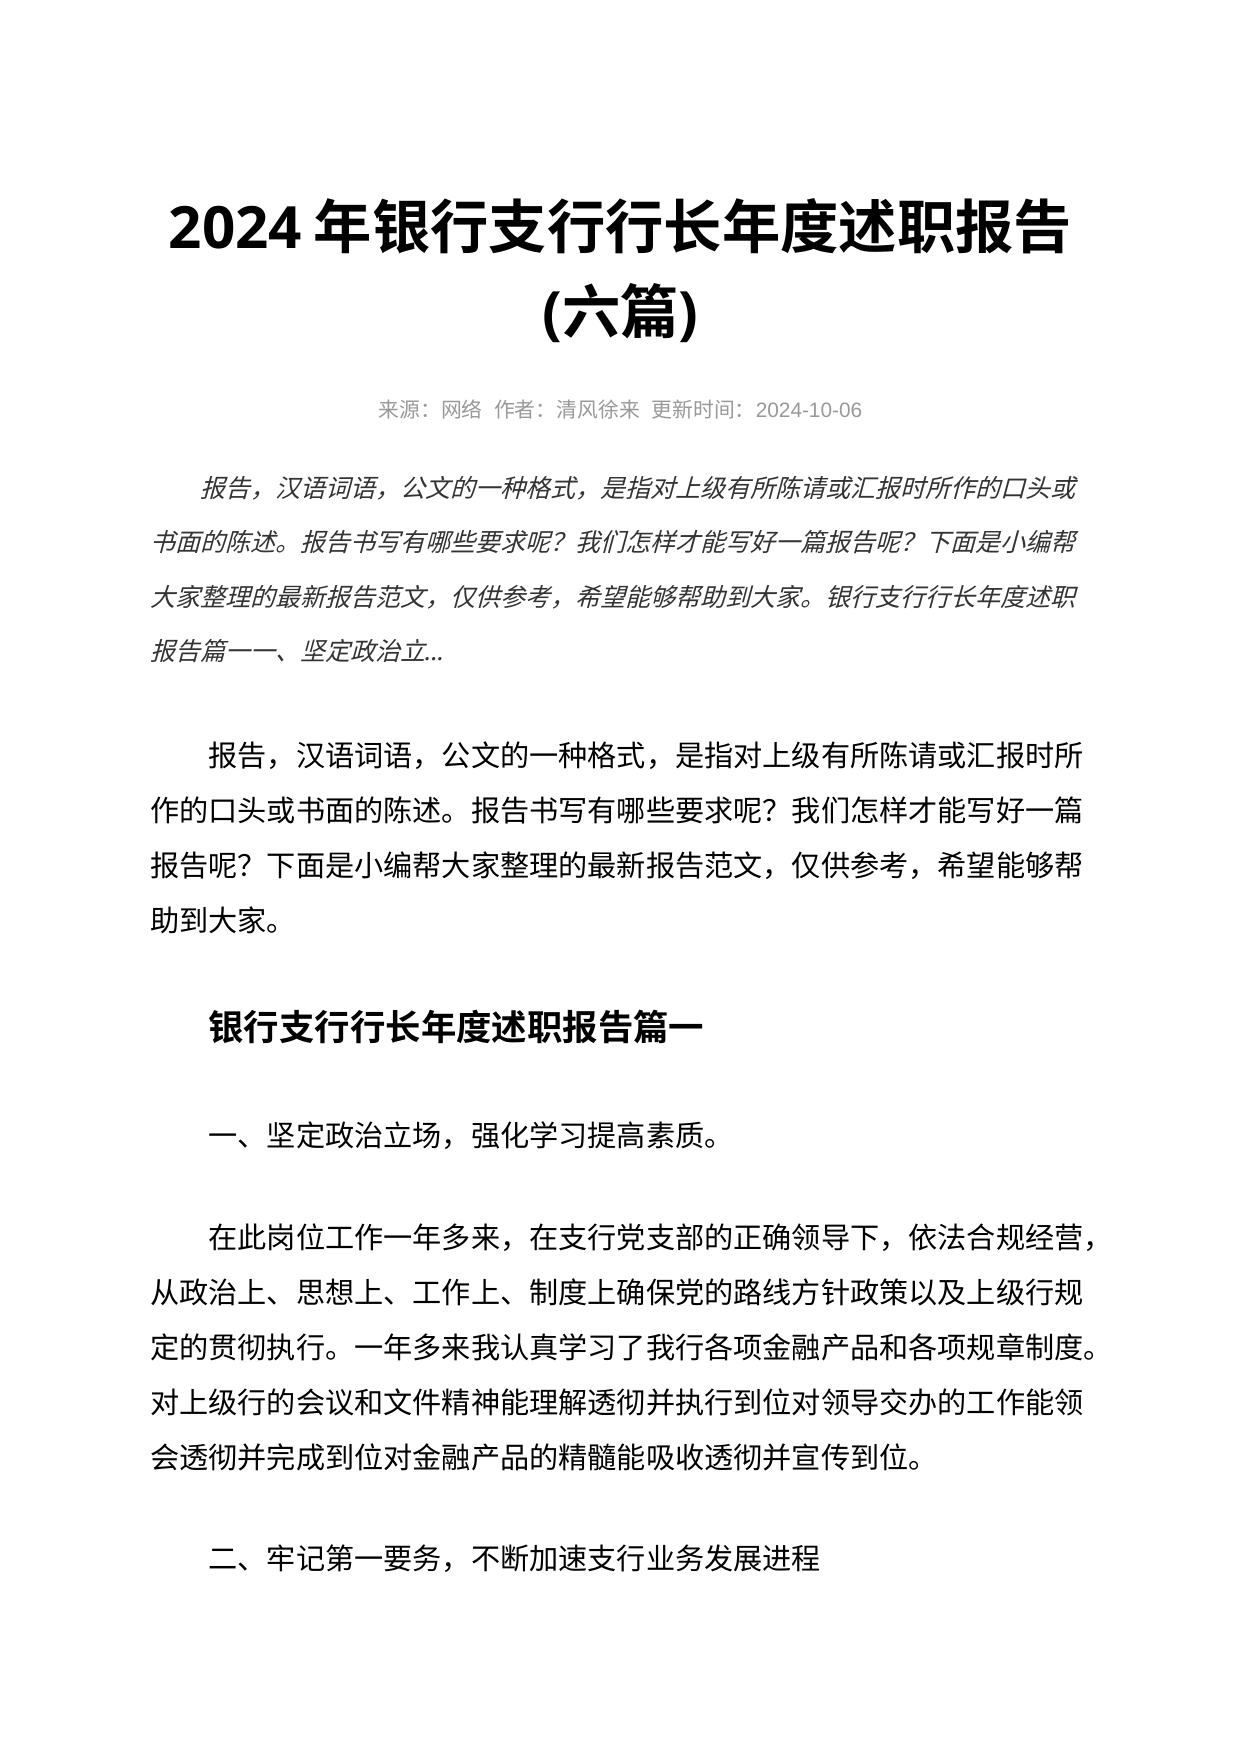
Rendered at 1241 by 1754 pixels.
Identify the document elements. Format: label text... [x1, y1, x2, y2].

subtitle 2024年银行支行行长年度述职报告(六篇) [150, 181, 1090, 351]
text 在此岗位工作一年多来，在支行党支部的正确领导下，依法合规经营，从政治上、思想上、工作上、制度上确保党的路线方针政策以及上级行规定的贯彻执行。一年多来我认真学习了我行各项金融产品和各项规章制度。对上级行的会议和文件精神能理解透彻并执行到位对领导交办的工作能领会透彻并完成到位对金融产品的精髓能吸收透彻并宣传到位。 [150, 1214, 1090, 1476]
text 一、坚定政治立场，强化学习提高素质。 [150, 1113, 1090, 1155]
text 银行支行行长年度述职报告篇一 [150, 999, 1090, 1051]
text 来源：网络 作者：清风徐来 更新时间：2024-10-06 [150, 398, 1090, 422]
text 报告，汉语词语，公文的一种格式，是指对上级有所陈请或汇报时所作的口头或书面的陈述。报告书写有哪些要求呢？我们怎样才能写好一篇报告呢？下面是小编帮大家整理的最新报告范文，仅供参考，希望能够帮助到大家。银行支行行长年度述职报告篇一一、坚定政治立... [150, 468, 1090, 668]
text 二、牢记第一要务，不断加速支行业务发展进程 [150, 1536, 1090, 1578]
text 报告，汉语词语，公文的一种格式，是指对上级有所陈请或汇报时所作的口头或书面的陈述。报告书写有哪些要求呢？我们怎样才能写好一篇报告呢？下面是小编帮大家整理的最新报告范文，仅供参考，希望能够帮助到大家。 [150, 733, 1090, 940]
